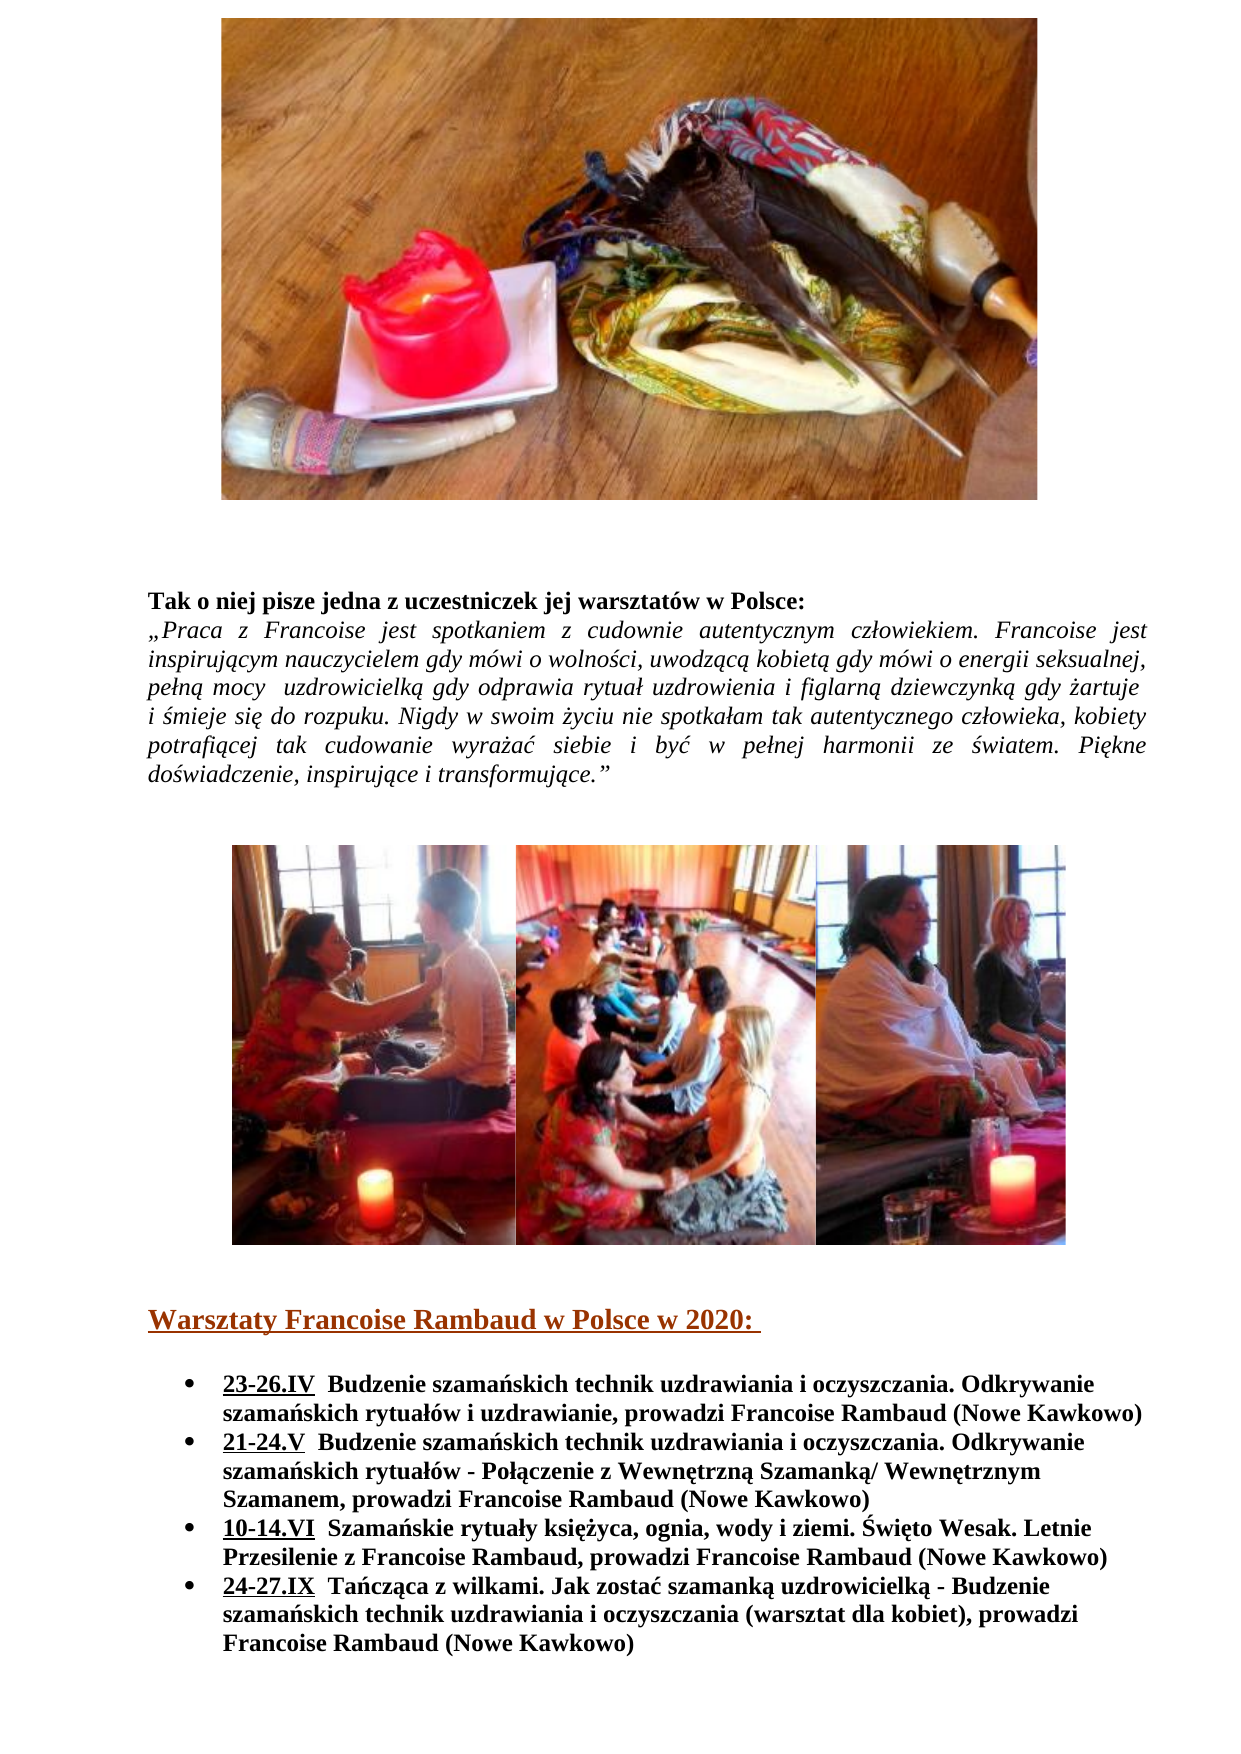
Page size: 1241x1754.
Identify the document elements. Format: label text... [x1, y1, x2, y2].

list 24-27.IX Tańcząca z wilkami. Jak zostać szamanką uzdrowicielką - Budzenie szamańskich technik uzdrawiania i oczyszczania (warsztat dla kobiet), prowadzi Francoise Rambaud (Nowe Kawkowo) [185, 1571, 1150, 1657]
text Tak o niej pisze jedna z uczestniczek jej warsztatów w Polsce: [148, 586, 1150, 615]
picture [232, 845, 1066, 1245]
list 21-24.V Budzenie szamańskich technik uzdrawiania i oczyszczania. Odkrywanie szamańskich rytuałów - Połączenie z Wewnętrzną Szamanką/ Wewnętrznym Szamanem, prowadzi Francoise Rambaud (Nowe Kawkowo) [185, 1427, 1150, 1513]
text „Praca z Francoise jest spotkaniem z cudownie autentycznym człowiekiem. Francoise jest inspirującym nauczycielem gdy mówi o wolności, uwodzącą kobietą gdy mówi o energii seksualnej, pełną mocy uzdrowicielką gdy odprawia rytuał uzdrowienia i figlarną dziewczynką gdy żartuje i śmieje się do rozpuku. Nigdy w swoim życiu nie spotkałam tak autentycznego człowieka, kobiety potrafiącej tak cudowanie wyrażać siebie i być w pełnej harmonii ze światem. Piękne doświadczenie, inspirujące i transformujące.” [148, 615, 1150, 787]
picture [221, 18, 1038, 500]
list 23-26.IV Budzenie szamańskich technik uzdrawiania i oczyszczania. Odkrywanie szamańskich rytuałów i uzdrawianie, prowadzi Francoise Rambaud (Nowe Kawkowo) [185, 1369, 1150, 1427]
list 10-14.VI Szamańskie rytuały księżyca, ognia, wody i ziemi. Święto Wesak. Letnie Przesilenie z Francoise Rambaud, prowadzi Francoise Rambaud (Nowe Kawkowo) [185, 1513, 1150, 1571]
text Warsztaty Francoise Rambaud w Polsce w 2020: [148, 1302, 1150, 1336]
